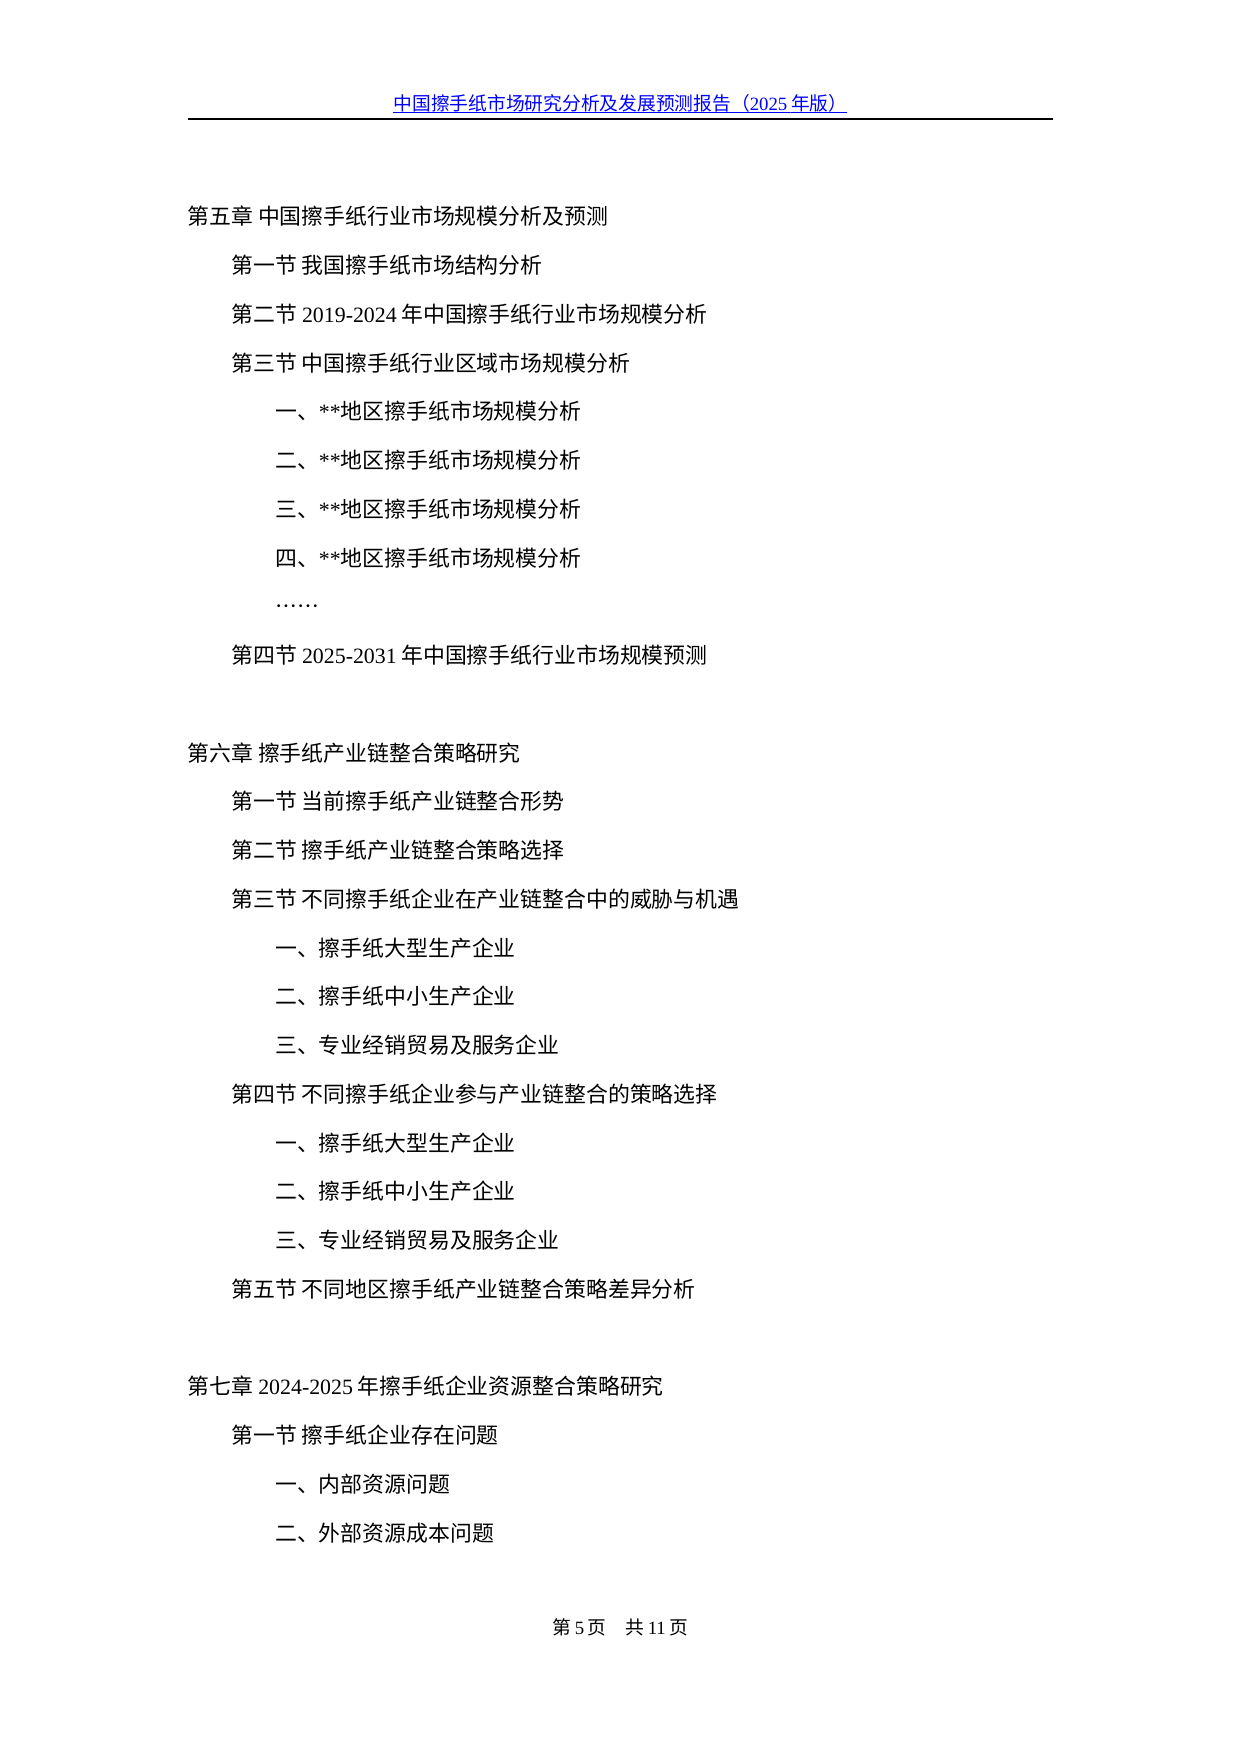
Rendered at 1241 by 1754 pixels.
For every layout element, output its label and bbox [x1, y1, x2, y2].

text [187, 150, 1053, 1548]
